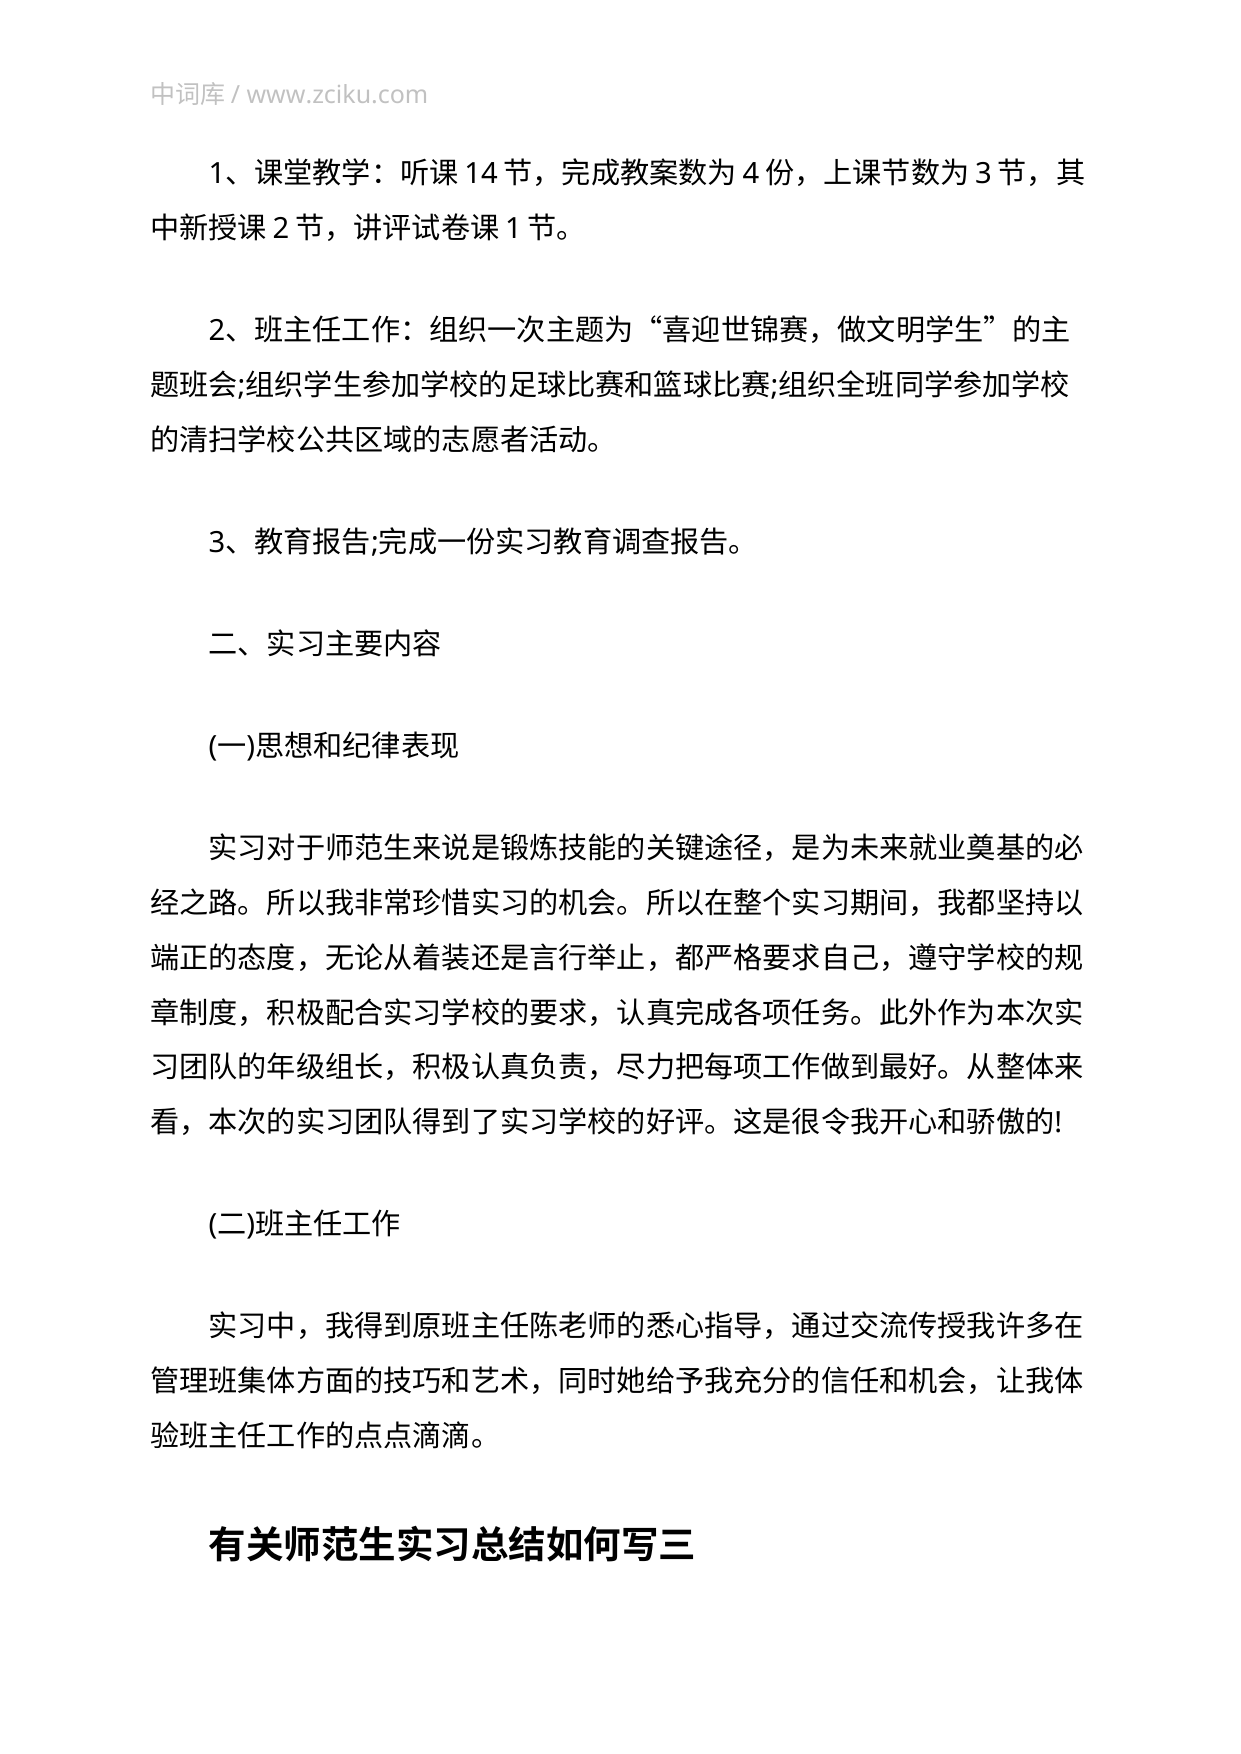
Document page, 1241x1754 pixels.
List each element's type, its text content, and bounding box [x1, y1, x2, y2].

text (二)班主任工作 [150, 1201, 1090, 1243]
text 实习中，我得到原班主任陈老师的悉心指导，通过交流传授我许多在管理班集体方面的技巧和艺术，同时她给予我充分的信任和机会，让我体验班主任工作的点点滴滴。 [150, 1303, 1090, 1455]
text 有关师范生实习总结如何写三 [150, 1514, 1090, 1569]
text 2、班主任工作：组织一次主题为“喜迎世锦赛，做文明学生”的主题班会;组织学生参加学校的足球比赛和篮球比赛;组织全班同学参加学校的清扫学校公共区域的志愿者活动。 [150, 307, 1090, 459]
text 二、实习主要内容 [150, 621, 1090, 663]
text 3、教育报告;完成一份实习教育调查报告。 [150, 519, 1090, 561]
text 1、课堂教学：听课14节，完成教案数为4份，上课节数为3节，其中新授课2节，讲评试卷课1节。 [150, 150, 1090, 247]
text 实习对于师范生来说是锻炼技能的关键途径，是为未来就业奠基的必经之路。所以我非常珍惜实习的机会。所以在整个实习期间，我都坚持以端正的态度，无论从着装还是言行举止，都严格要求自己，遵守学校的规章制度，积极配合实习学校的要求，认真完成各项任务。此外作为本次实习团队的年级组长，积极认真负责，尽力把每项工作做到最好。从整体来看，本次的实习团队得到了实习学校的好评。这是很令我开心和骄傲的! [150, 824, 1090, 1141]
text (一)思想和纪律表现 [150, 722, 1090, 765]
